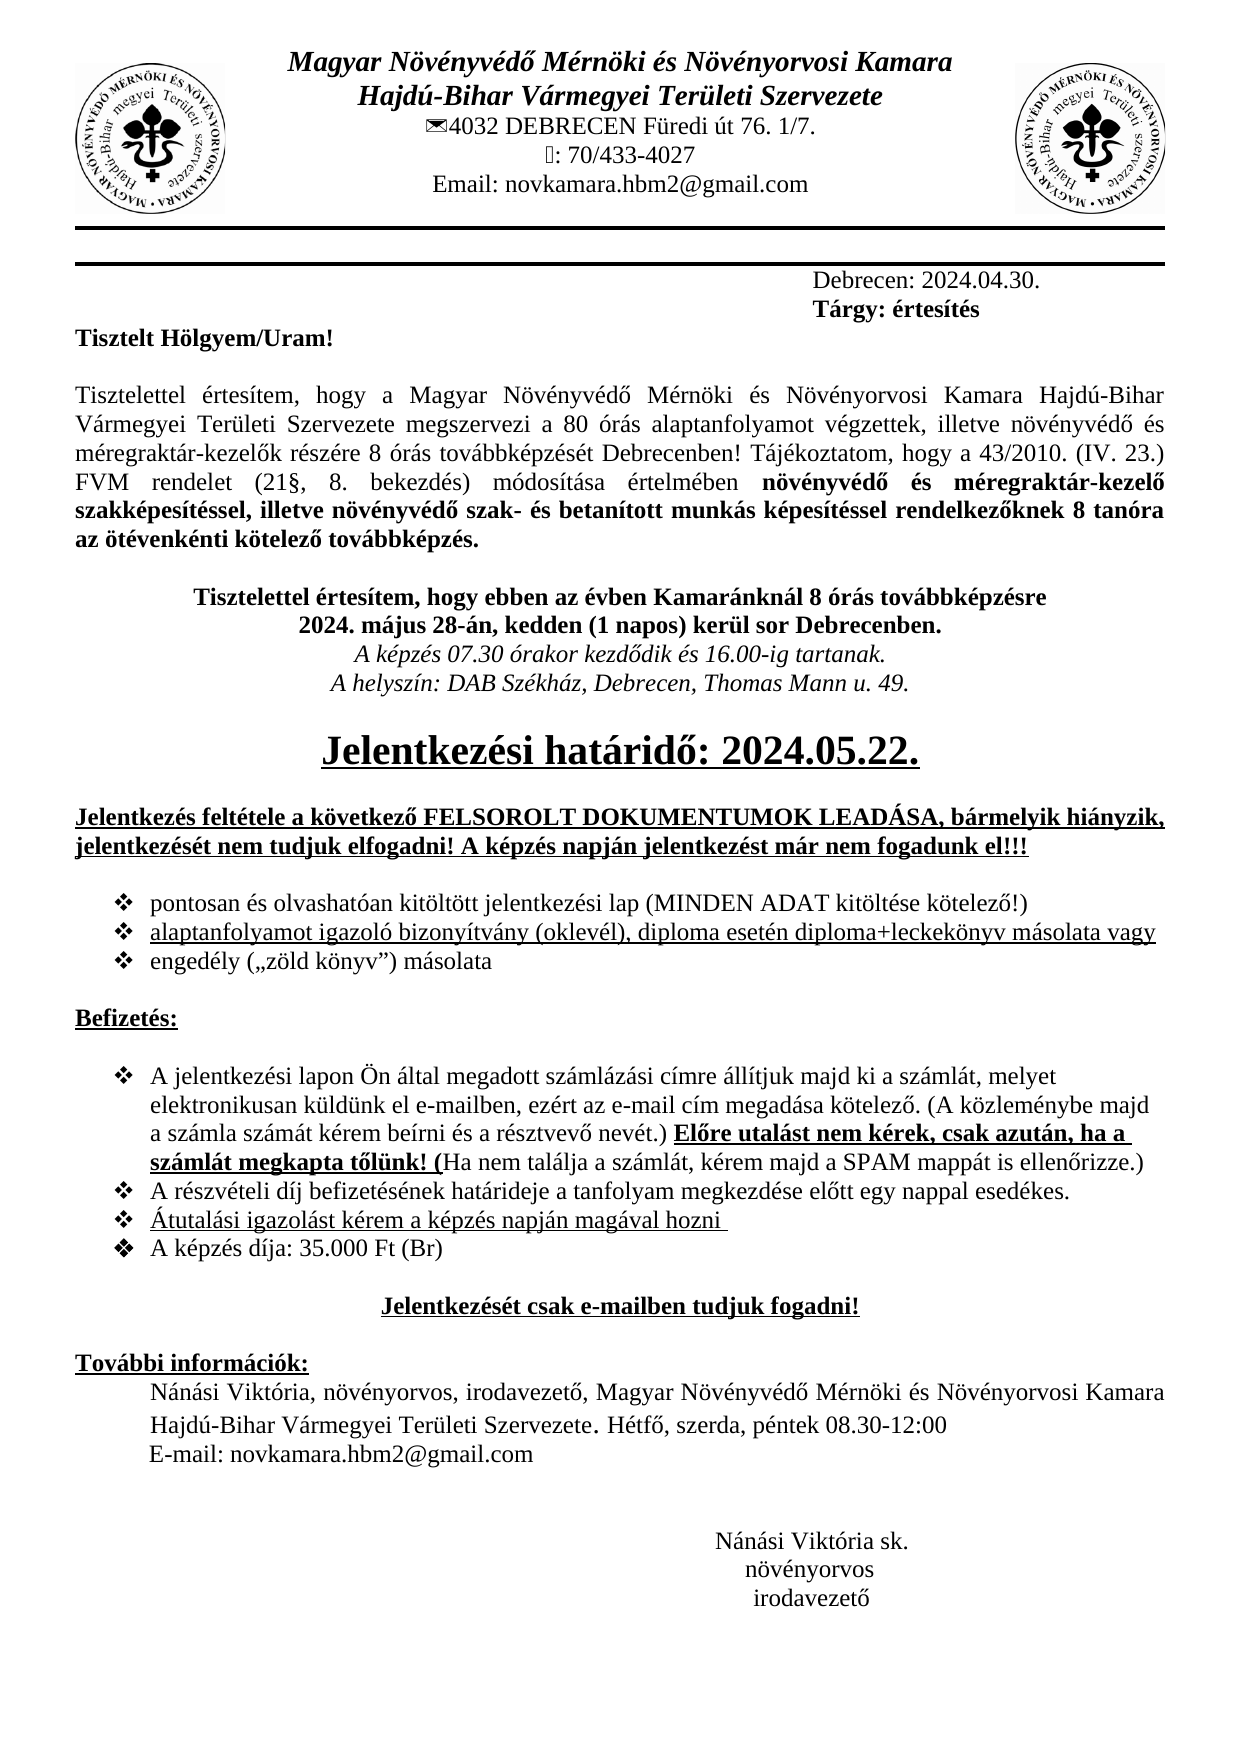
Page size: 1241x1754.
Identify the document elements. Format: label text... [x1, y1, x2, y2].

text Nánási Viktória sk. [75, 1526, 1165, 1554]
text A képzés 07.30 órakor kezdődik és 16.00-ig tartanak. [75, 639, 1165, 668]
list alaptanfolyamot igazoló bizonyítvány (oklevél), diploma esetén diploma+leckekönyv másolata vagy [112, 917, 1165, 946]
picture [1015, 63, 1166, 214]
text Jelentkezés feltétele a következő FELSOROLT DOKUMENTUMOK LEADÁSA, bármelyik hiányzik, jelentkezését nem tudjuk elfogadni! A képzés napján jelentkezést már nem fogadunk el!!! [75, 829, 1165, 860]
text Jelentkezését csak e-mailben tudjuk fogadni! [75, 1291, 1165, 1320]
text További információk: [75, 1348, 1165, 1377]
text 4032 DEBRECEN Füredi út 76. 1/7. [226, 111, 1015, 140]
picture [75, 63, 226, 214]
text Jelentkezési határidő: 2024.05.22. [75, 726, 1165, 773]
text Debrecen: 2024.04.30. [812, 266, 1165, 294]
text Magyar Növényvédő Mérnöki és Növényorvosi Kamara [75, 44, 1165, 78]
text Hajdú-Bihar Vármegyei Területi Szervezete [226, 78, 1015, 111]
text Tisztelettel értesítem, hogy a Magyar Növényvédő Mérnöki és Növényorvosi Kamara Hajdú-Bihar Vármegyei Területi Szervezete megszervezi a 80 órás alaptanfolyamot végzettek, illetve növényvédő és méregraktár-kezelők részére 8 órás továbbképzését Debrecenben! Tájékoztatom, hogy a 43/2010. (IV. 23.) FVM rendelet (21§, 8. bekezdés) módosítása értelmében növényvédő és méregraktár-kezelő szakképesítéssel, illetve növényvédő szak- és betanított munkás képesítéssel rendelkezőknek 8 tanóra az ötévenkénti kötelező továbbképzés. [75, 381, 1165, 553]
text A helyszín: DAB Székház, Debrecen, Thomas Mann u. 49. [75, 668, 1165, 697]
text Befizetés: [75, 1003, 1165, 1032]
list Nánási Viktória, növényorvos, irodavezető, Magyar Növényvédő Mérnöki és Növényorvosi Kamara Hajdú-Bihar Vármegyei Területi Szervezete. Hétfő, szerda, péntek 08.30-12:00 [150, 1377, 1165, 1439]
list pontosan és olvashatóan kitöltött jelentkezési lap (MINDEN ADAT kitöltése kötelező!) [112, 888, 1165, 917]
text Email: novkamara.hbm2@gmail.com [226, 169, 1015, 198]
text E-mail: novkamara.hbm2@gmail.com [75, 1439, 1165, 1468]
text növényorvos [75, 1554, 1165, 1583]
text Tisztelt Hölgyem/Uram! [75, 323, 1165, 352]
text Jelentkezés feltétele a következő FELSOROLT DOKUMENTUMOK LEADÁSA, bármelyik hiányzik, jelentkezését nem tudjuk elfogadni! A képzés napján jelentkezést már nem fogadunk el!!! [75, 802, 1165, 827]
list Átutalási igazolást kérem a képzés napján magával hozni [112, 1205, 1165, 1233]
text Tisztelettel értesítem, hogy ebben az évben Kamaránknál 8 órás továbbképzésre [75, 582, 1165, 611]
list A képzés díja: 35.000 Ft (Br) [112, 1233, 1165, 1262]
text Tárgy: értesítés [739, 294, 1165, 323]
text 2024. május 28-án, kedden (1 napos) kerül sor Debrecenben. [75, 611, 1165, 639]
list engedély („zöld könyv”) másolata [112, 946, 1165, 975]
list A részvételi díj befizetésének határideje a tanfolyam megkezdése előtt egy nappal esedékes. [112, 1176, 1165, 1205]
list A jelentkezési lapon Ön által megadott számlázási címre állítjuk majd ki a számlát, melyet elektronikusan küldünk el e-mailben, ezért az e-mail cím megadása kötelező. (A közleménybe majd a számla számát kérem beírni és a résztvevő nevét.) Előre utalást nem kérek, csak azután, ha a számlát megkapta tőlünk! (Ha nem találja a számlát, kérem majd a SPAM mappát is ellenőrizze.) [112, 1061, 1165, 1176]
text : 70/433-4027 [226, 140, 1015, 169]
text irodavezető [75, 1583, 1165, 1612]
